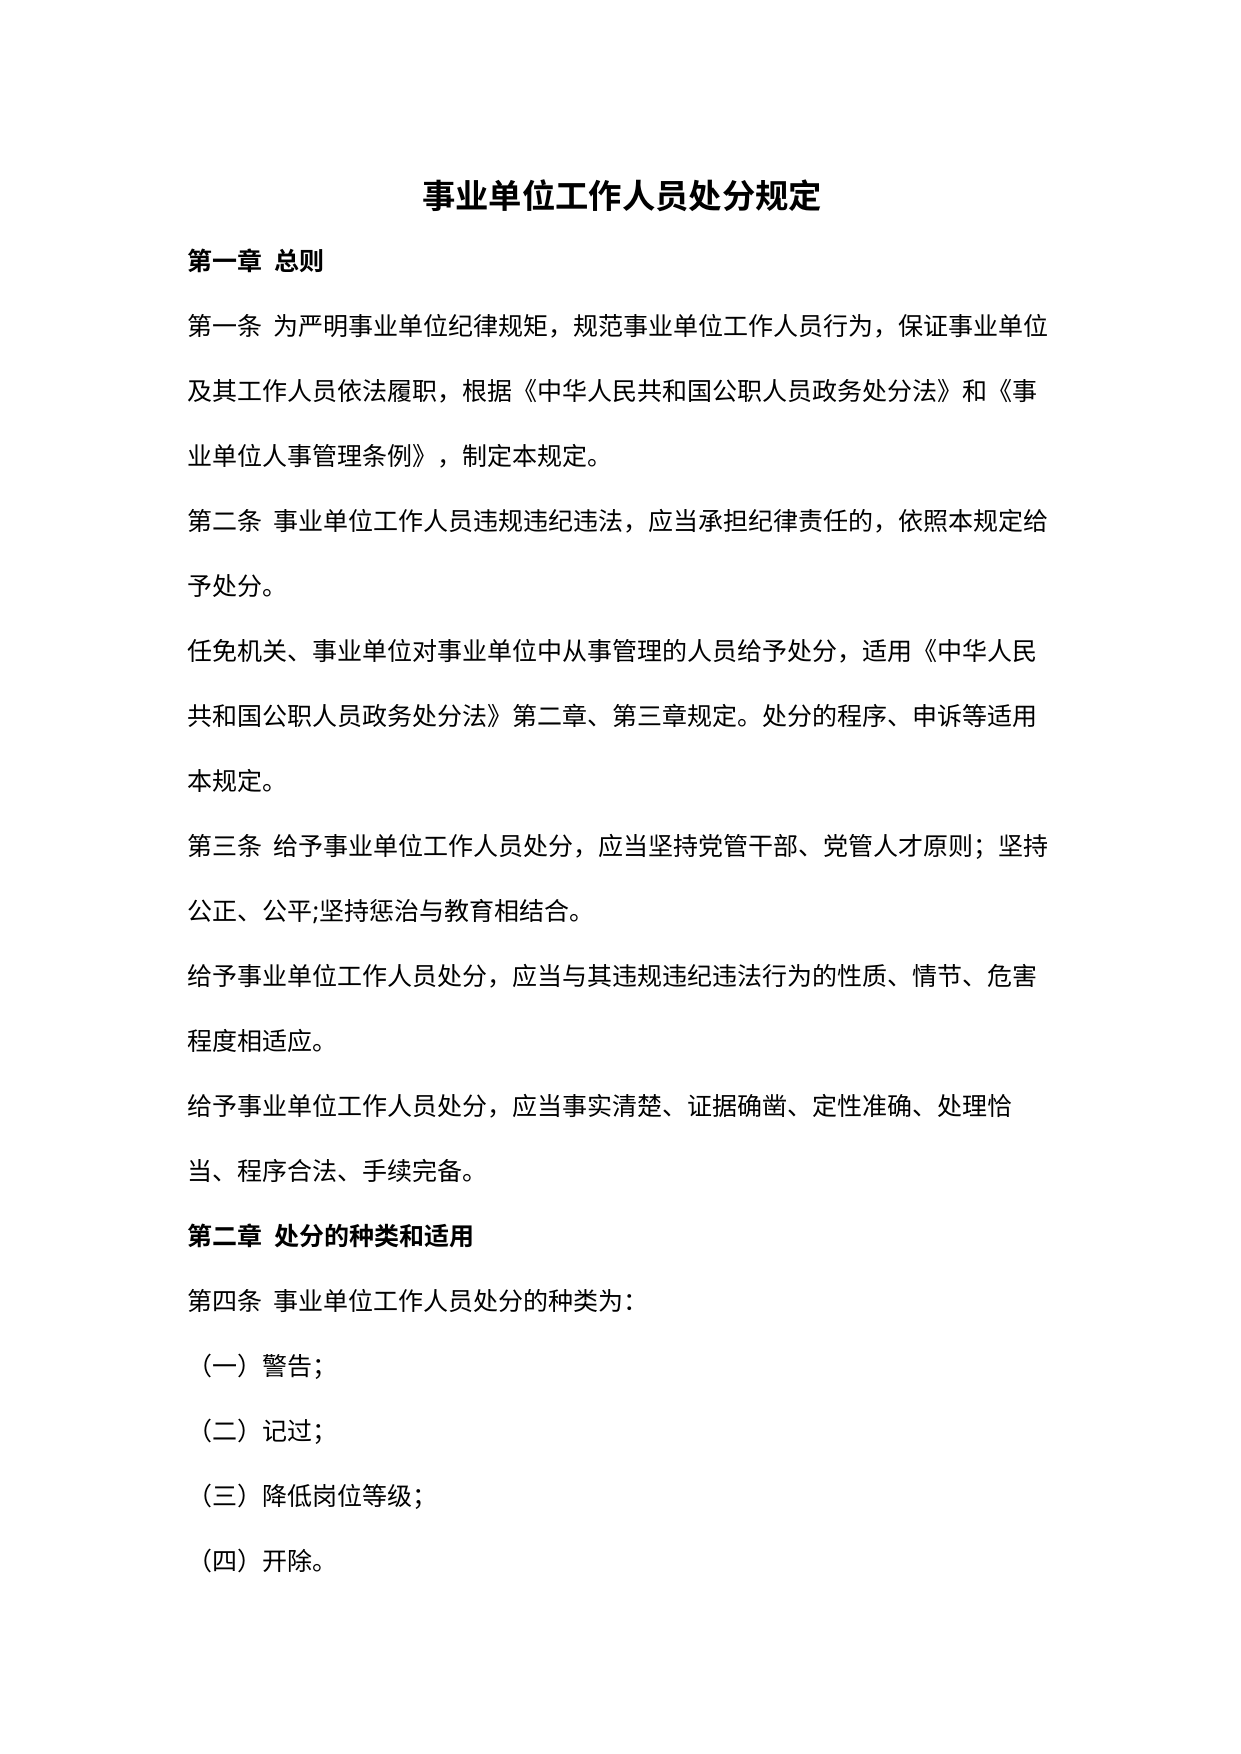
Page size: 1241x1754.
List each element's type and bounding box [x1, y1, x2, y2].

text [187, 162, 1053, 1592]
